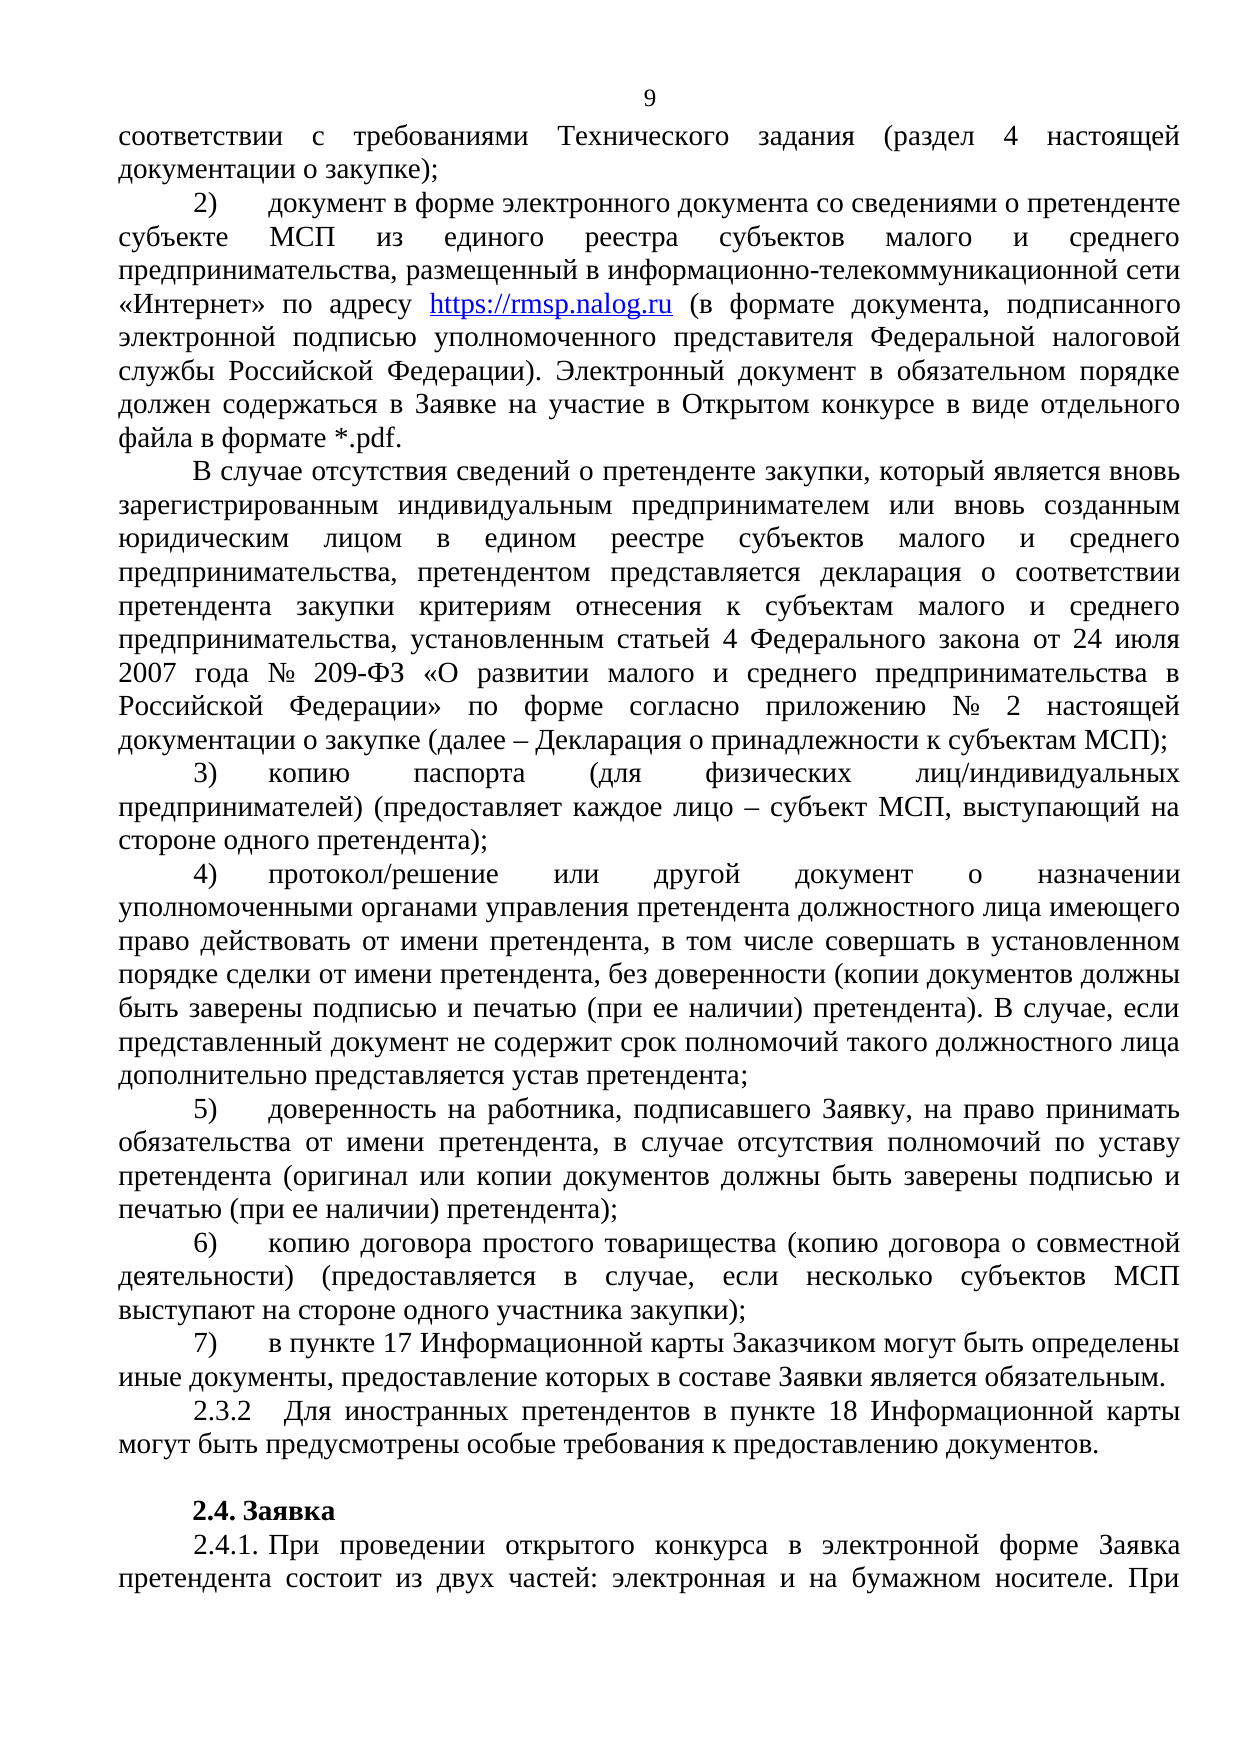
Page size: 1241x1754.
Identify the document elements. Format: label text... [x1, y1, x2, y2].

list доверенность на работника, подписавшего Заявку, на право принимать обязательства от имени претендента, в случае отсутствия полномочий по уставу претендента (оригинал или копии документов должны быть заверены подписью и печатью (при ее наличии) претендента); [118, 1091, 1181, 1225]
list копию договора простого товарищества (копию договора о совместной деятельности) (предоставляется в случае, если несколько субъектов МСП выступают на стороне одного участника закупки); [118, 1225, 1181, 1326]
text В случае отсутствия сведений о претенденте закупки, который является вновь зарегистрированным индивидуальным предпринимателем или вновь созданным юридическим лицом в едином реестре субъектов малого и среднего предпринимательства, претендентом представляется декларация о соответствии претендента закупки критериям отнесения к субъектам малого и среднего предпринимательства, установленным статьей 4 Федерального закона от 24 июля 2007 года № 209-ФЗ «О развитии малого и среднего предпринимательства в Российской Федерации» по форме согласно приложению № 2 настоящей документации о закупке (далее – Декларация о принадлежности к субъектам МСП); [118, 453, 1181, 755]
list в пункте 17 Информационной карты Заказчиком могут быть определены иные документы, предоставление которых в составе Заявки является обязательным. [118, 1326, 1181, 1393]
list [118, 1527, 1181, 1594]
subtitle Заявка [118, 1493, 1181, 1527]
list протокол/решение или другой документ о назначении уполномоченными органами управления претендента должностного лица имеющего право действовать от имени претендента, в том числе совершать в установленном порядке сделки от имени претендента, без доверенности (копии документов должны быть заверены подписью и печатью (при ее наличии) претендента). В случае, если представленный документ не содержит срок полномочий такого должностного лица дополнительно представляется устав претендента; [118, 856, 1181, 1091]
list копию паспорта (для физических лиц/индивидуальных предпринимателей) (предоставляет каждое лицо – субъект МСП, выступающий на стороне одного претендента); [118, 755, 1181, 856]
list документ в форме электронного документа со сведениями о претенденте субъекте МСП из единого реестра субъектов малого и среднего предпринимательства, размещенный в информационно-телекоммуникационной сети «Интернет» по адресу https://rmsp.nalog.ru (в формате документа, подписанного электронной подписью уполномоченного представителя Федеральной налоговой службы Российской Федерации). Электронный документ в обязательном порядке должен содержаться в Заявке на участие в Открытом конкурсе в виде отдельного файла в формате *.pdf. [118, 185, 1181, 453]
list Для иностранных претендентов в пункте 18 Информационной карты могут быть предусмотрены особые требования к предоставлению документов. [118, 1393, 1181, 1460]
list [118, 118, 1181, 185]
